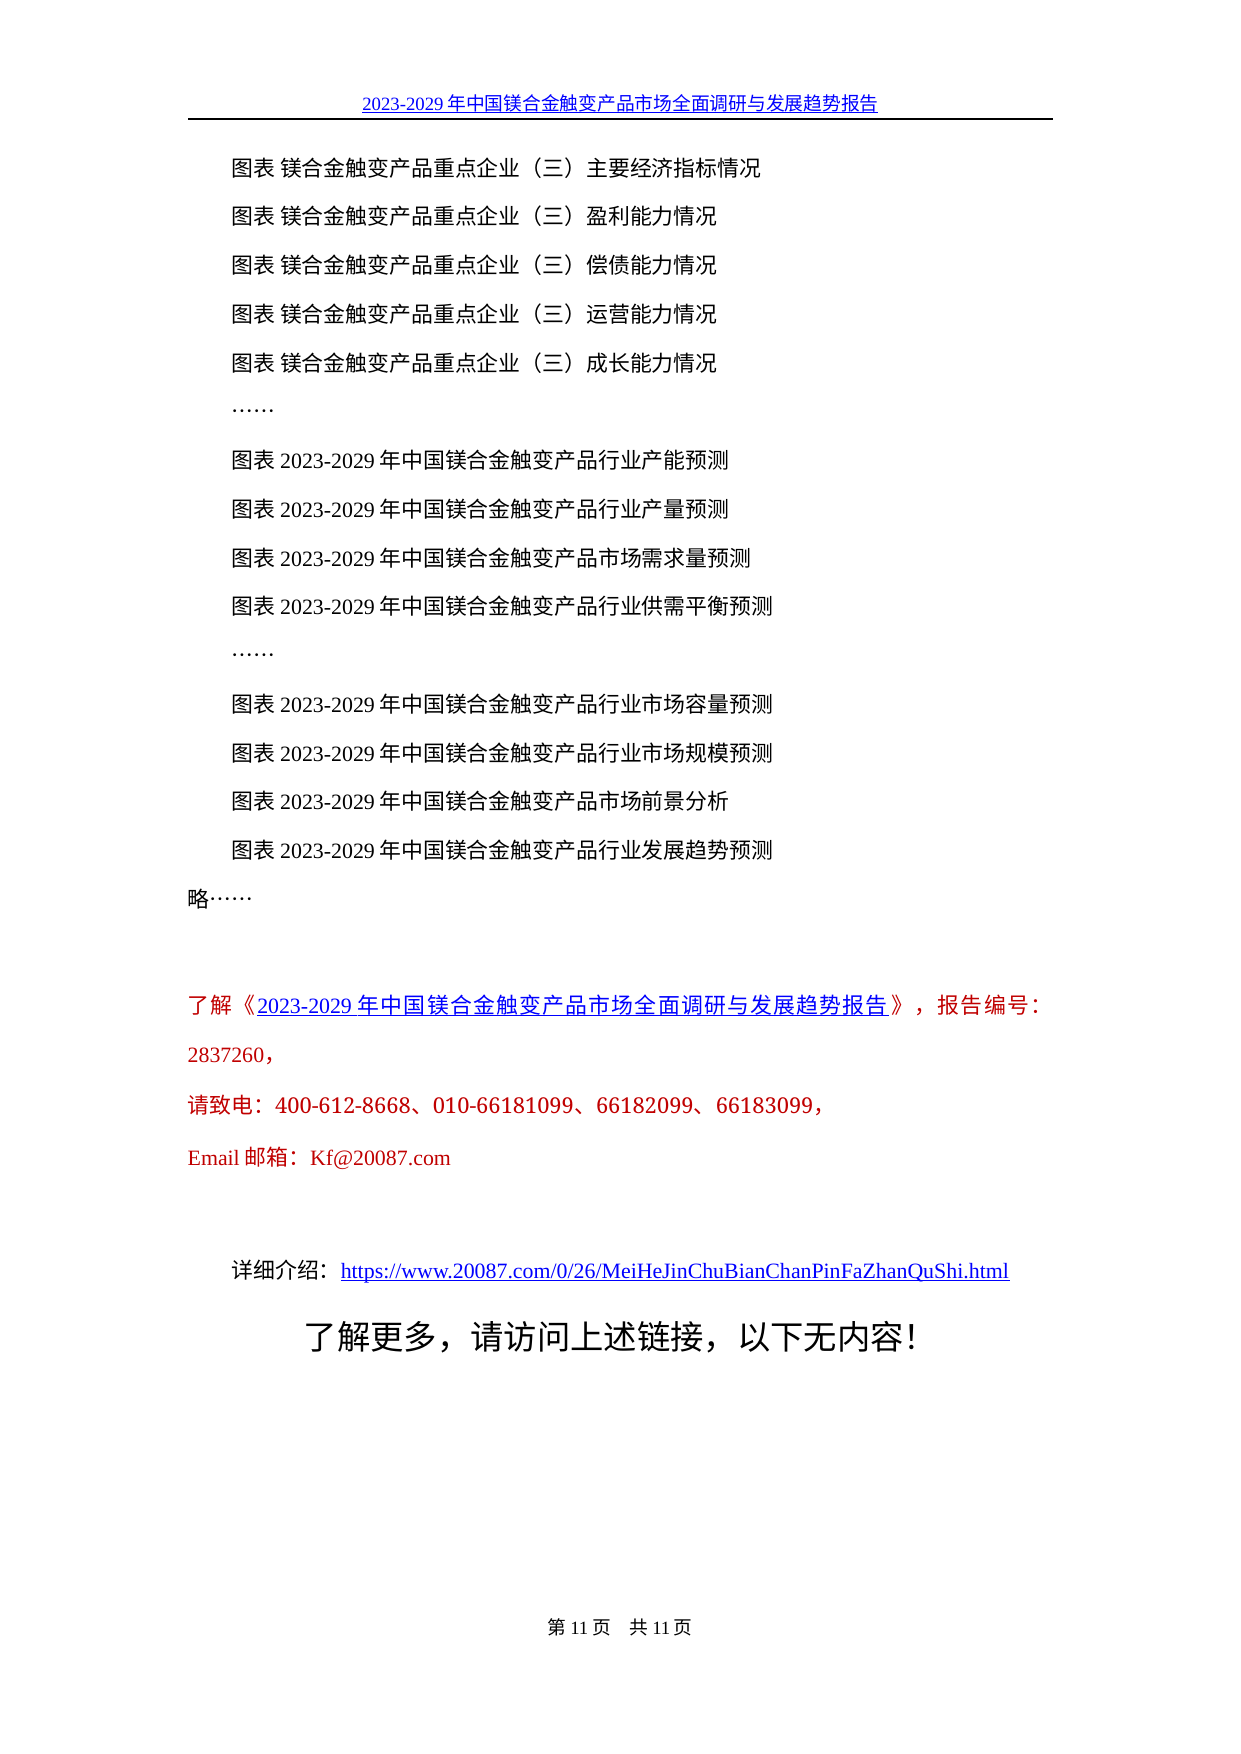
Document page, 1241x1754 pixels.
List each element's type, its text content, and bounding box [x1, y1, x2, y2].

text 了解《2023-2029年中国镁合金触变产品市场全面调研与发展趋势报告》，报告编号：2837260， [187, 988, 1053, 1069]
text 详细介绍：https://www.20087.com/0/26/MeiHeJinChuBianChanPinFaZhanQuShi.html [187, 1253, 1053, 1285]
text 请致电：400-612-8668、010-66181099、66182099、66183099， [187, 1088, 1053, 1121]
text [187, 150, 1053, 914]
title 了解更多，请访问上述链接，以下无内容！ [187, 1303, 1053, 1368]
text Email邮箱：Kf@20087.com [187, 1140, 1053, 1172]
